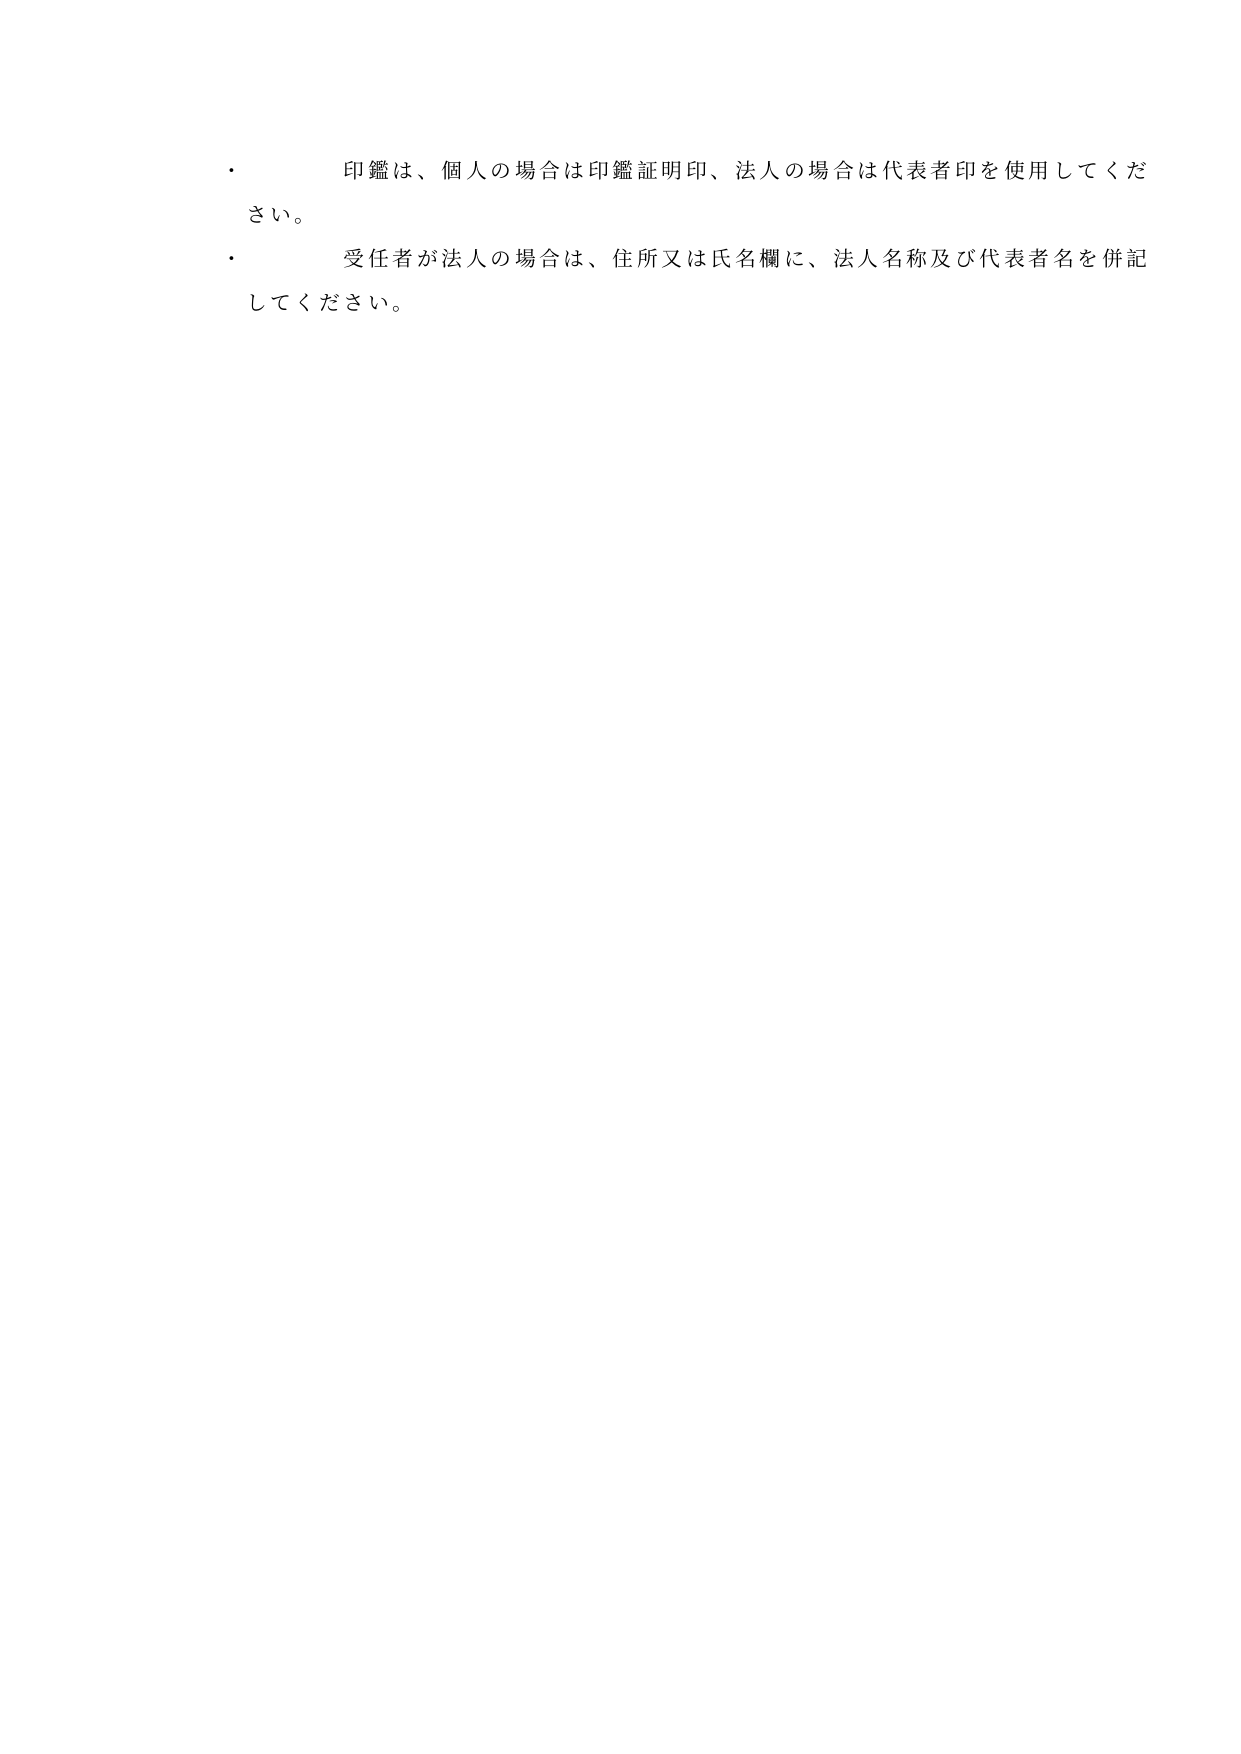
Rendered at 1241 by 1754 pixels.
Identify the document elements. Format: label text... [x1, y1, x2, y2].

list 受任者が法人の場合は、住所又は氏名欄に、法人名称及び代表者名を併記してください。 [207, 236, 1151, 323]
list 印鑑は、個人の場合は印鑑証明印、法人の場合は代表者印を使用してください。 [207, 148, 1151, 236]
